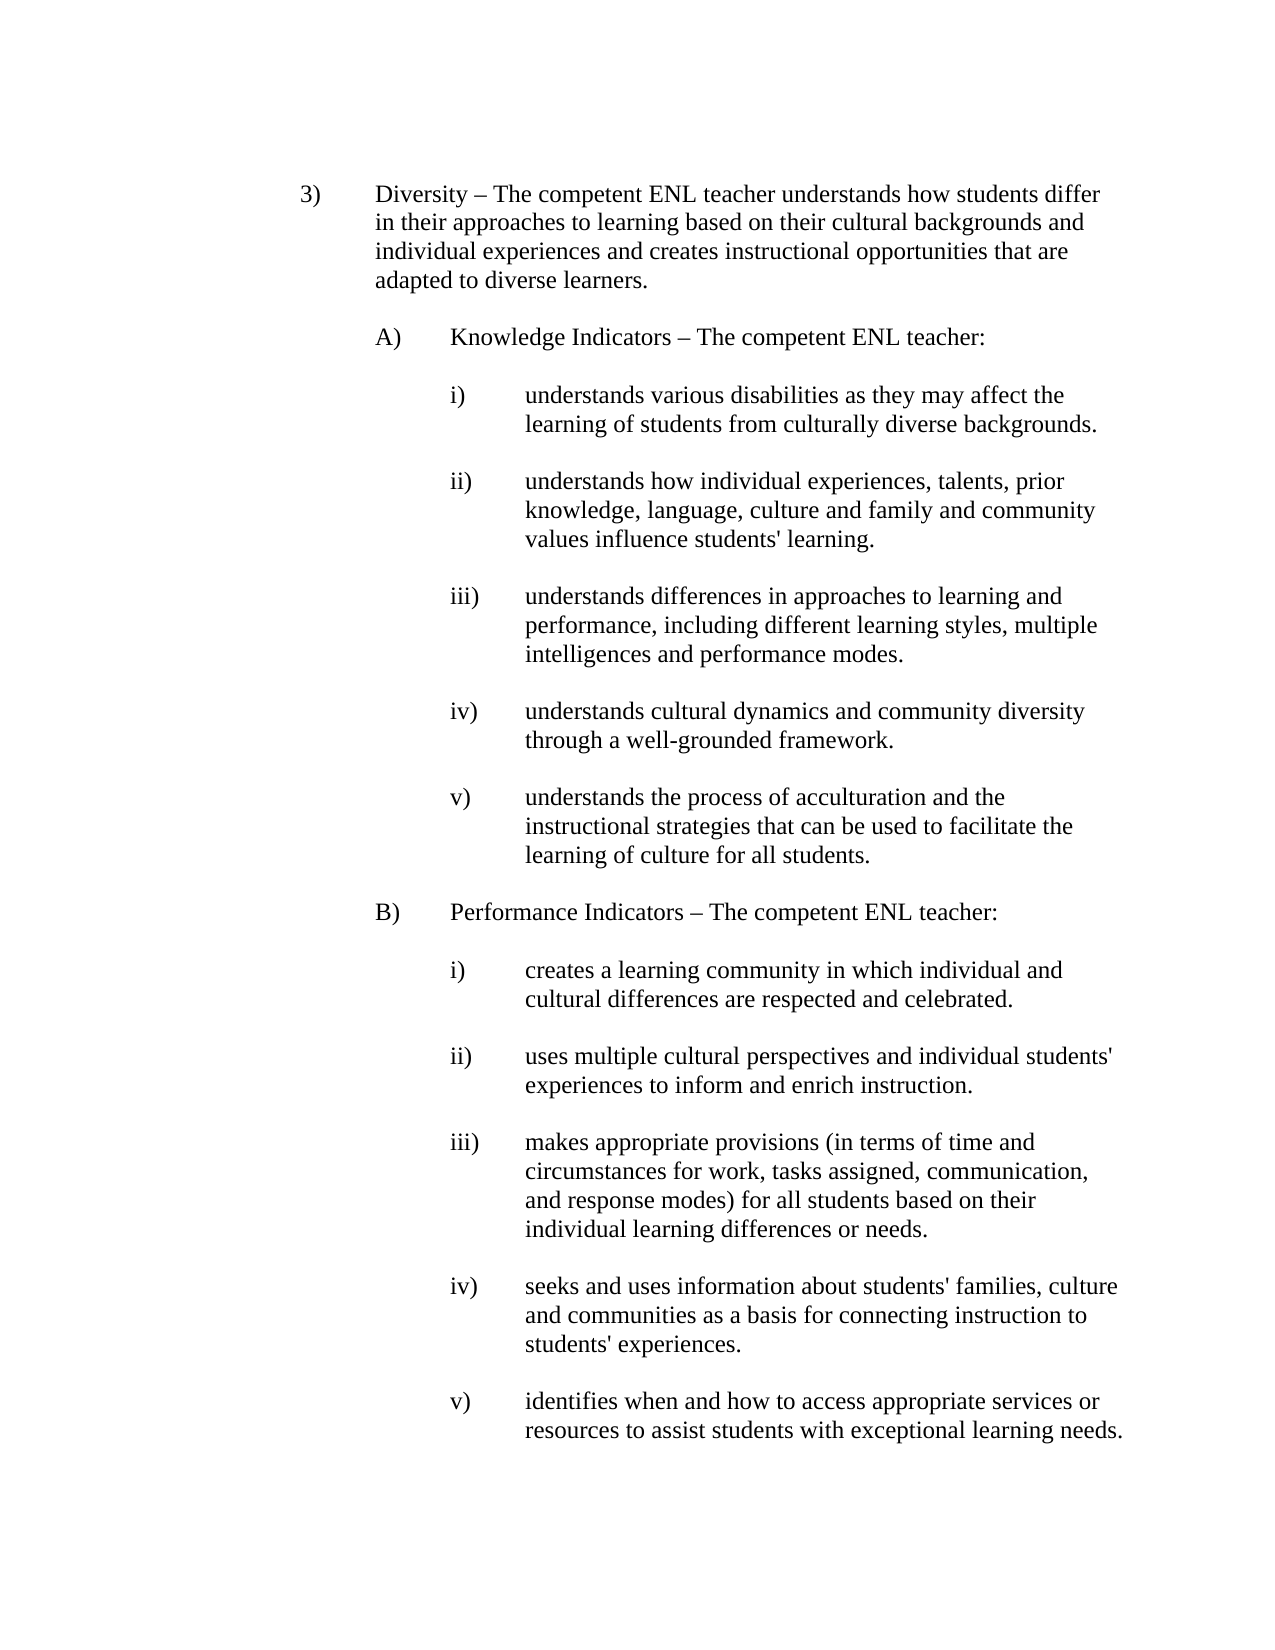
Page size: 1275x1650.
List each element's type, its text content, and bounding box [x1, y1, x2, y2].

text iii) understands differences in approaches to learning and performance, including different learning styles, multiple intelligences and performance modes. [450, 581, 1125, 667]
text 3) Diversity – The competent ENL teacher understands how students differ in their approaches to learning based on their cultural backgrounds and individual experiences and creates instructional opportunities that are adapted to diverse learners. [300, 179, 1125, 294]
text i) creates a learning community in which individual and cultural differences are respected and celebrated. [450, 955, 1125, 1012]
text ii) understands how individual experiences, talents, prior knowledge, language, culture and family and community values influence students' learning. [450, 466, 1125, 552]
text iv) understands cultural dynamics and community diversity through a well-grounded framework. [450, 696, 1125, 754]
text ii) uses multiple cultural perspectives and individual students' experiences to inform and enrich instruction. [450, 1041, 1125, 1099]
text iv) seeks and uses information about students' families, culture and communities as a basis for connecting instruction to students' experiences. [450, 1271, 1125, 1357]
text i) understands various disabilities as they may affect the learning of students from culturally diverse backgrounds. [450, 380, 1125, 437]
text v) understands the process of acculturation and the instructional strategies that can be used to facilitate the learning of culture for all students. [450, 782, 1125, 869]
text A) Knowledge Indicators – The competent ENL teacher: [375, 322, 1125, 351]
text v) identifies when and how to access appropriate services or resources to assist students with exceptional learning needs. [450, 1386, 1125, 1444]
text iii) makes appropriate provisions (in terms of time and circumstances for work, tasks assigned, communication, and response modes) for all students based on their individual learning differences or needs. [450, 1127, 1125, 1242]
text B) Performance Indicators – The competent ENL teacher: [375, 897, 1125, 926]
